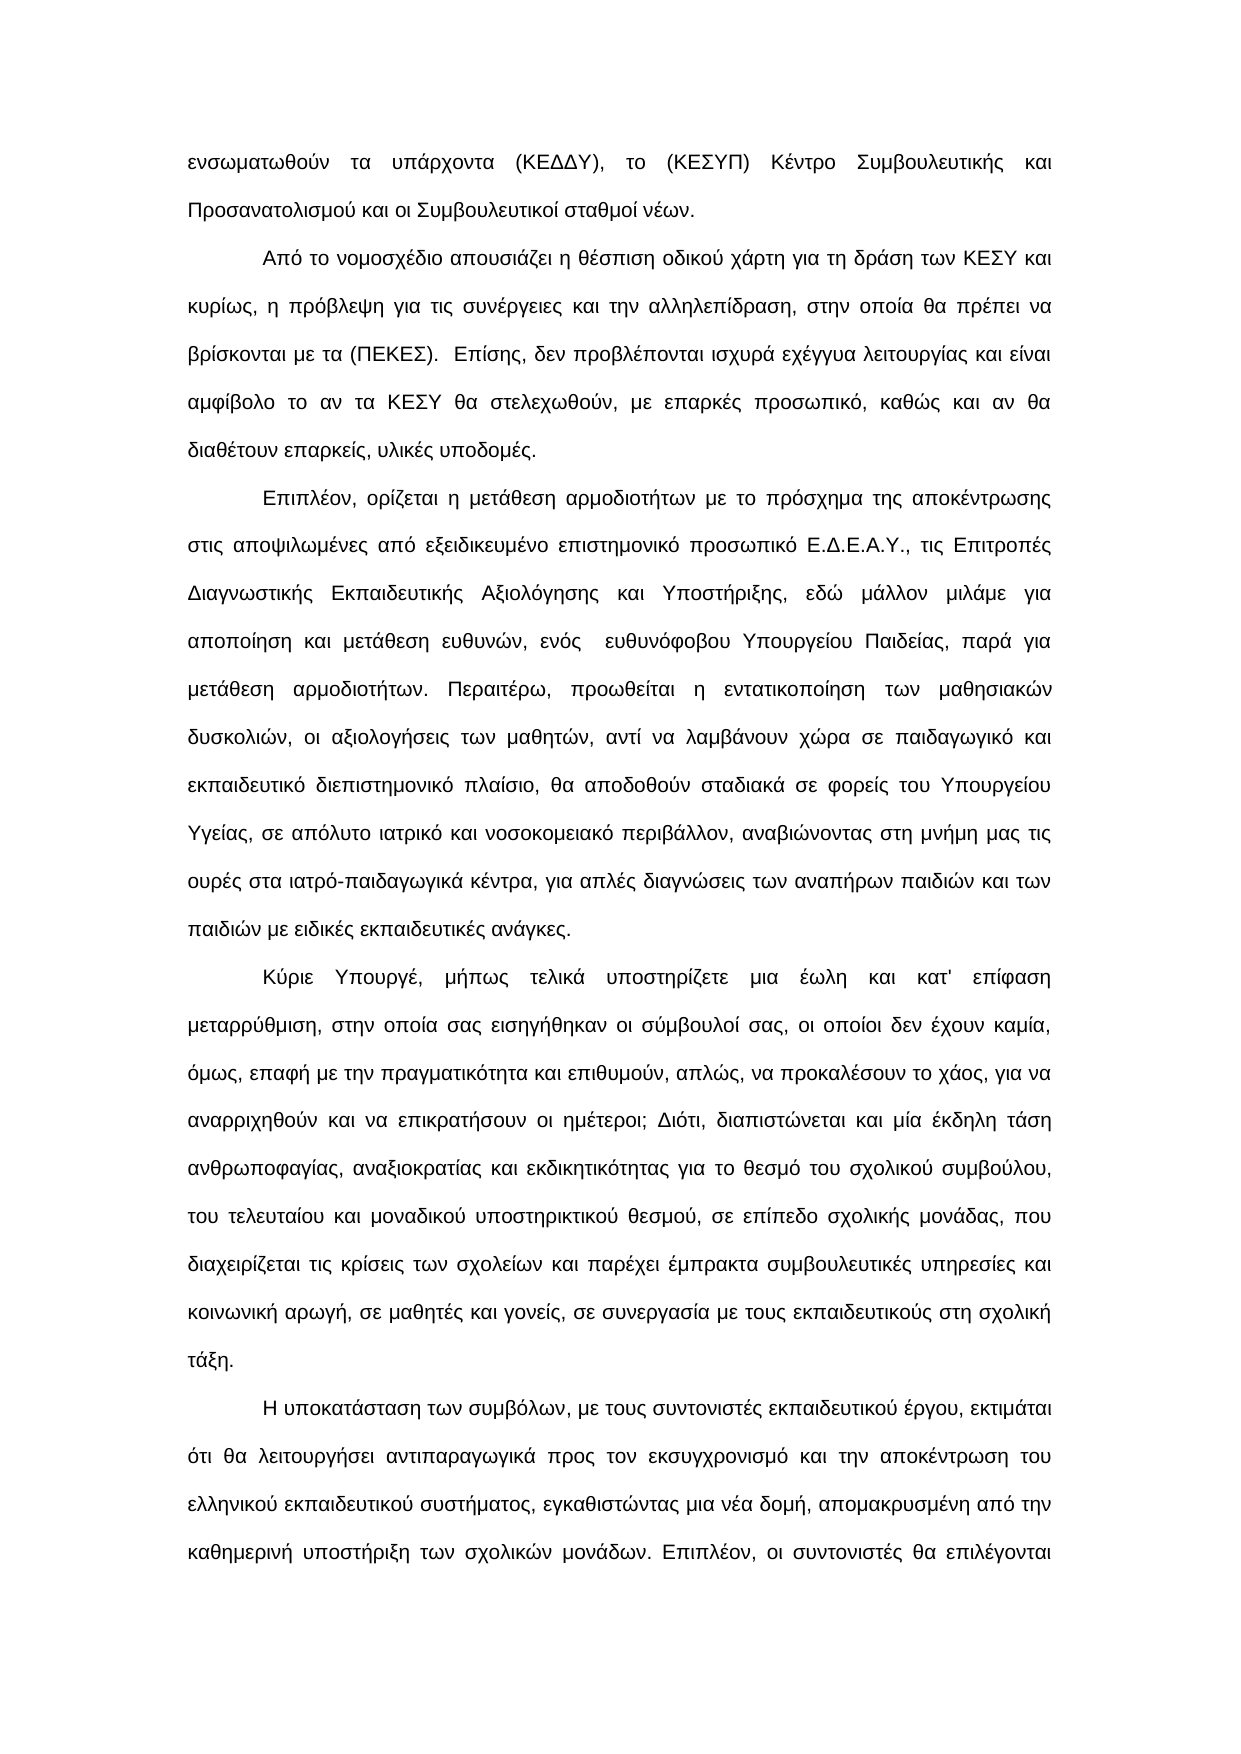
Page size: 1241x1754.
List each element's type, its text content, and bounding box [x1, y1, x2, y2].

text Από το νομοσχέδιο απουσιάζει η θέσπιση οδικού χάρτη για τη δράση των ΚΕΣΥ και κυρίως, η πρόβλεψη για τις συνέργειες και την αλληλεπίδραση, στην οποία θα πρέπει να βρίσκονται με τα (ΠΕΚΕΣ). Επίσης, δεν προβλέπονται ισχυρά εχέγγυα λειτουργίας και είναι αμφίβολο το αν τα ΚΕΣΥ θα στελεχωθούν, με επαρκές προσωπικό, καθώς και αν θα διαθέτουν επαρκείς, υλικές υποδομές. [187, 246, 1053, 461]
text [187, 1396, 1053, 1563]
text Επιπλέον, ορίζεται η μετάθεση αρμοδιοτήτων με το πρόσχημα της αποκέντρωσης στις αποψιλωμένες από εξειδικευμένο επιστημονικό προσωπικό Ε.Δ.Ε.Α.Υ., τις Επιτροπές Διαγνωστικής Εκπαιδευτικής Αξιολόγησης και Υποστήριξης, εδώ μάλλον μιλάμε για αποποίηση και μετάθεση ευθυνών, ενός ευθυνόφοβου Υπουργείου Παιδείας, παρά για μετάθεση αρμοδιοτήτων. Περαιτέρω, προωθείται η εντατικοποίηση των μαθησιακών δυσκολιών, οι αξιολογήσεις των μαθητών, αντί να λαμβάνουν χώρα σε παιδαγωγικό και εκπαιδευτικό διεπιστημονικό πλαίσιο, θα αποδοθούν σταδιακά σε φορείς του Υπουργείου Υγείας, σε απόλυτο ιατρικό και νοσοκομειακό περιβάλλον, αναβιώνοντας στη μνήμη μας τις ουρές στα ιατρό-παιδαγωγικά κέντρα, για απλές διαγνώσεις των αναπήρων παιδιών και των παιδιών με ειδικές εκπαιδευτικές ανάγκες. [187, 485, 1053, 941]
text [187, 150, 1053, 222]
text Κύριε Υπουργέ, μήπως τελικά υποστηρίζετε μια έωλη και κατ' επίφαση μεταρρύθμιση, στην οποία σας εισηγήθηκαν οι σύμβουλοί σας, οι οποίοι δεν έχουν καμία, όμως, επαφή με την πραγματικότητα και επιθυμούν, απλώς, να προκαλέσουν το χάος, για να αναρριχηθούν και να επικρατήσουν οι ημέτεροι; Διότι, διαπιστώνεται και μία έκδηλη τάση ανθρωποφαγίας, αναξιοκρατίας και εκδικητικότητας για το θεσμό του σχολικού συμβούλου, του τελευταίου και μοναδικού υποστηρικτικού θεσμού, σε επίπεδο σχολικής μονάδας, που διαχειρίζεται τις κρίσεις των σχολείων και παρέχει έμπρακτα συμβουλευτικές υπηρεσίες και κοινωνική αρωγή, σε μαθητές και γονείς, σε συνεργασία με τους εκπαιδευτικούς στη σχολική τάξη. [187, 964, 1053, 1372]
